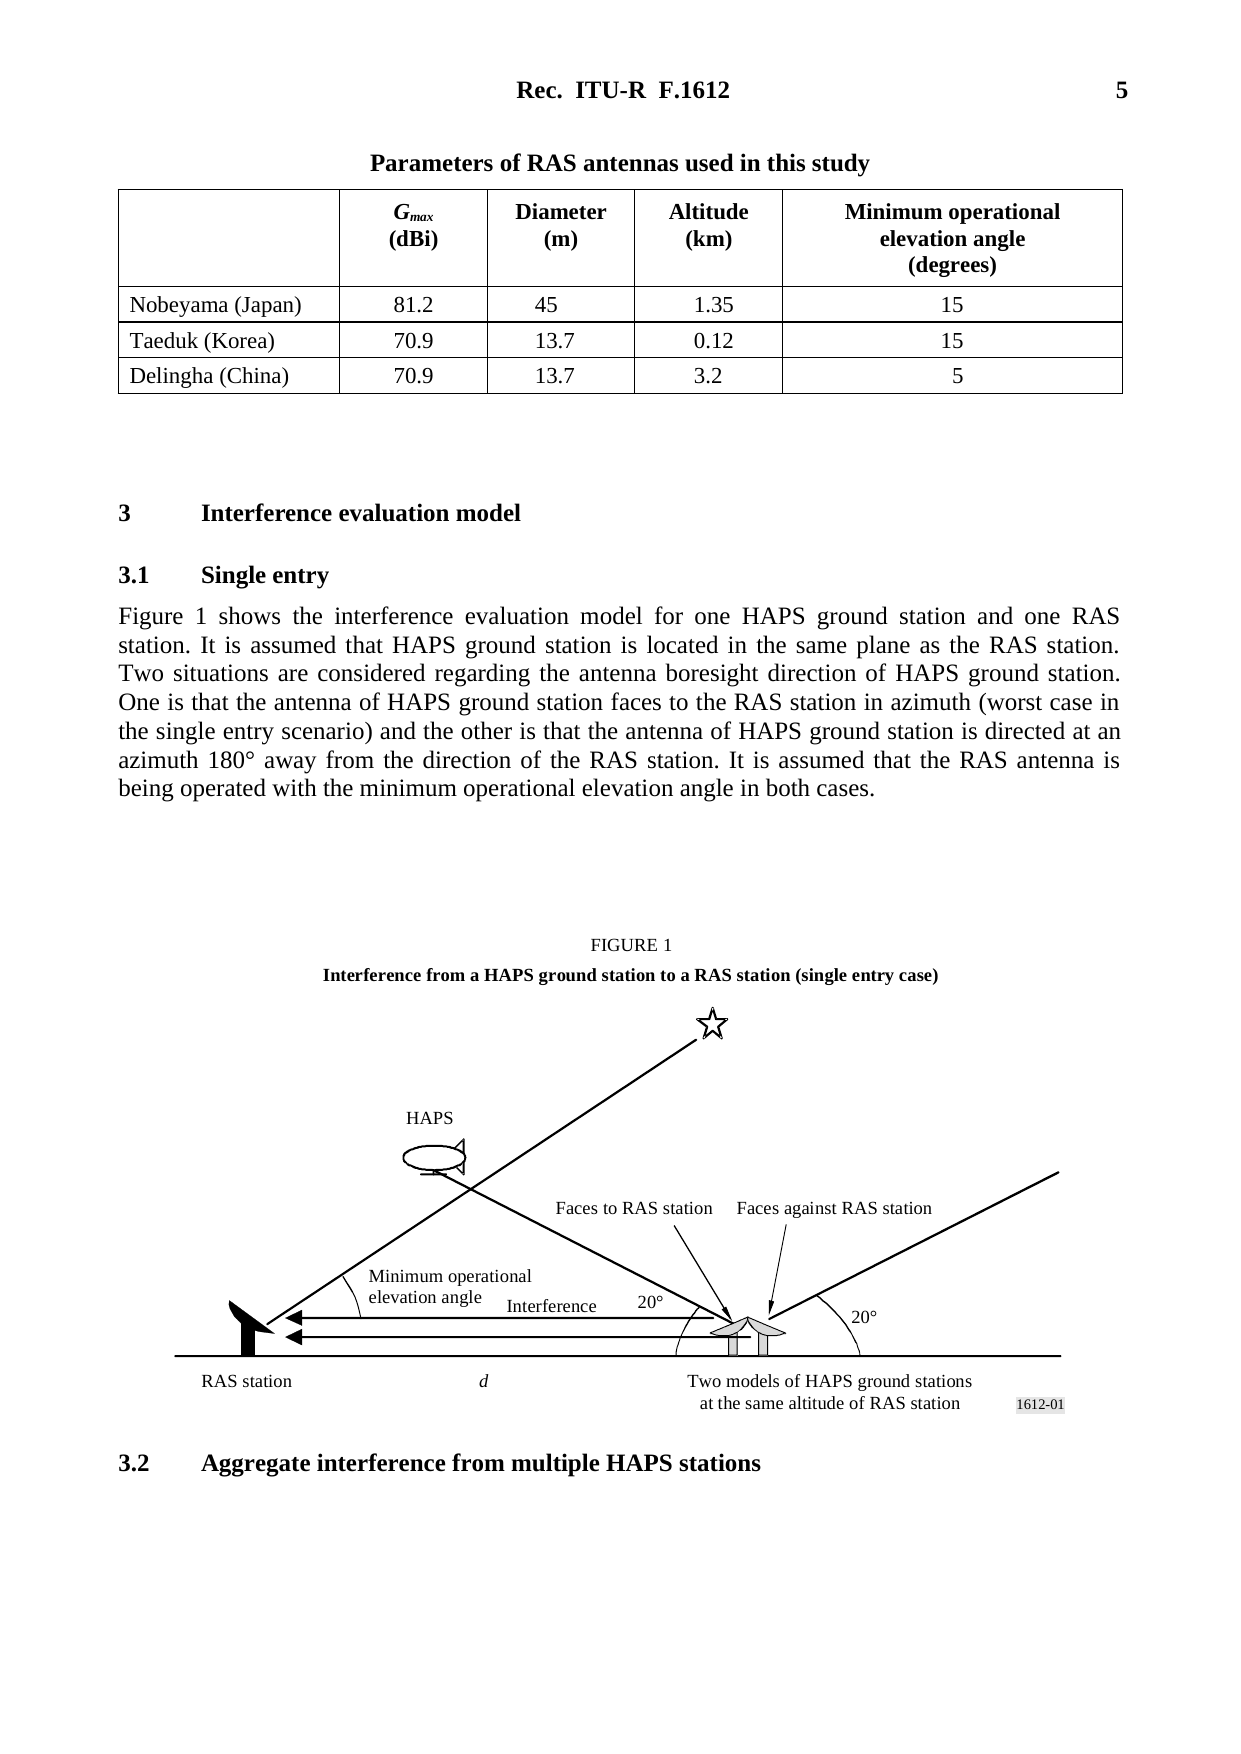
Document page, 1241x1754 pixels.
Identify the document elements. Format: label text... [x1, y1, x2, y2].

table_cell 70.9 [340, 323, 487, 357]
table_cell 45 [488, 287, 634, 321]
table_header Altitude (km) [635, 190, 782, 286]
table_cell 3.2 [635, 358, 782, 393]
table_cell Nobeyama (Japan) [119, 287, 339, 321]
table_cell 15 [783, 287, 1122, 321]
subtitle 3.2 Aggregate interference from multiple HAPS stations [118, 1448, 1122, 1477]
table_cell Taeduk (Korea) [119, 323, 339, 357]
table_header Minimum operational elevation angle (degrees) [783, 190, 1122, 286]
table_cell 13.7 [488, 323, 634, 357]
table_cell 5 [783, 358, 1122, 393]
table_cell 13.7 [488, 358, 634, 393]
table_cell Delingha (China) [119, 358, 339, 393]
table_cell 1.35 [635, 287, 782, 321]
table_header [119, 190, 339, 286]
title Parameters of RAS antennas used in this study [118, 148, 1122, 176]
subtitle 3.1 Single entry [118, 560, 1122, 588]
table_cell 15 [783, 323, 1122, 357]
table_cell 70.9 [340, 358, 487, 393]
table_cell 0.12 [635, 323, 782, 357]
table_cell 81.2 [340, 287, 487, 321]
table_header Diameter (m) [488, 190, 634, 286]
text Figure 1 shows the interference evaluation model for one HAPS ground station and one RAS station. It is assumed that HAPS ground station is located in the same plane as the RAS station. Two situations are considered regarding the antenna boresight direction of HAPS ground station. One is that the antenna of HAPS ground station faces to the RAS station in azimuth (worst case in the single entry scenario) and the other is that the antenna of HAPS ground station is directed at an azimuth 180° away from the direction of the RAS station. It is assumed that the RAS antenna is being operated with the minimum operational elevation angle in both cases. [118, 601, 1122, 802]
table_header Gmax (dBi) [340, 190, 487, 286]
subtitle 3 Interference evaluation model [118, 498, 1122, 526]
